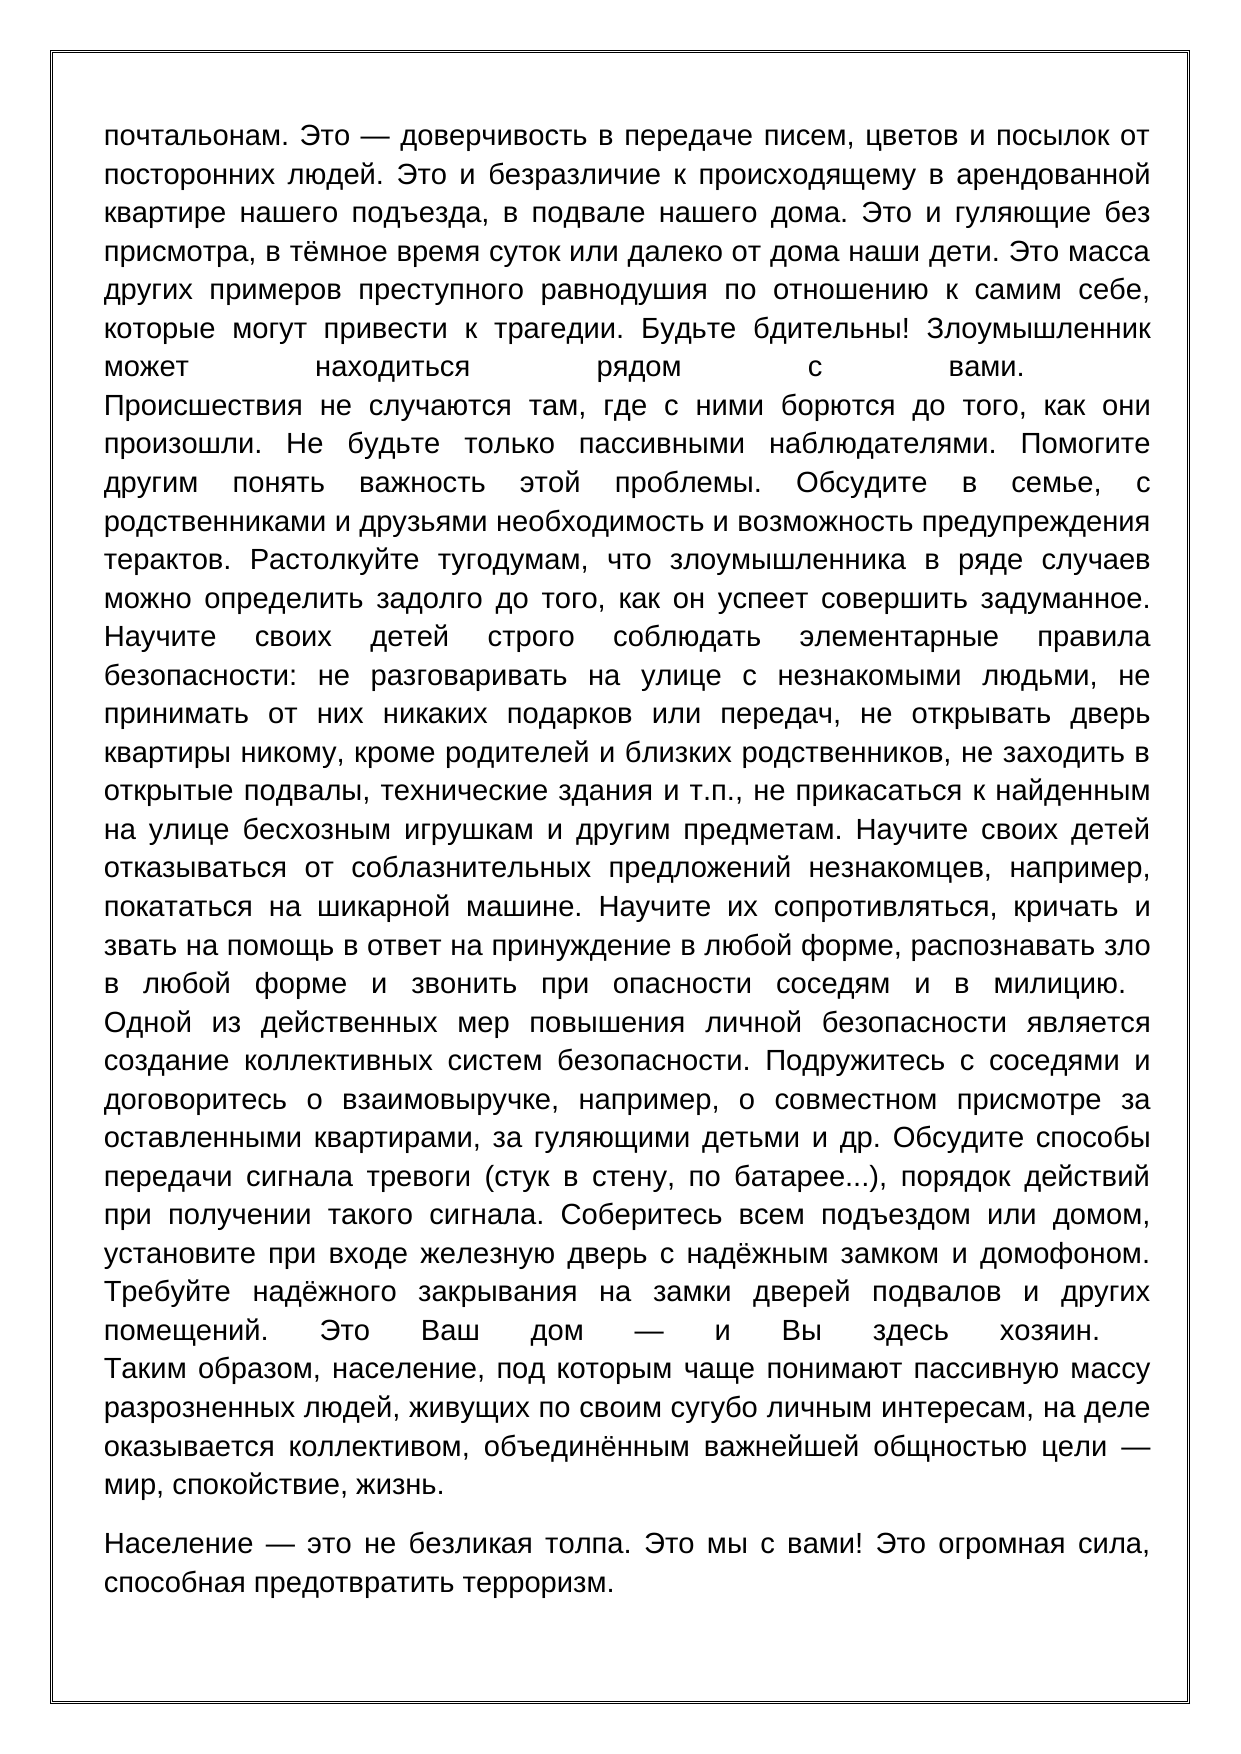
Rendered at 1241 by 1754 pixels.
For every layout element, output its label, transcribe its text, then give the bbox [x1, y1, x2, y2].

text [103, 118, 1152, 1501]
text Население — это не безликая толпа. Это мы с вами! Это огромная сила, способная предотвратить терроризм. [103, 1526, 1152, 1598]
